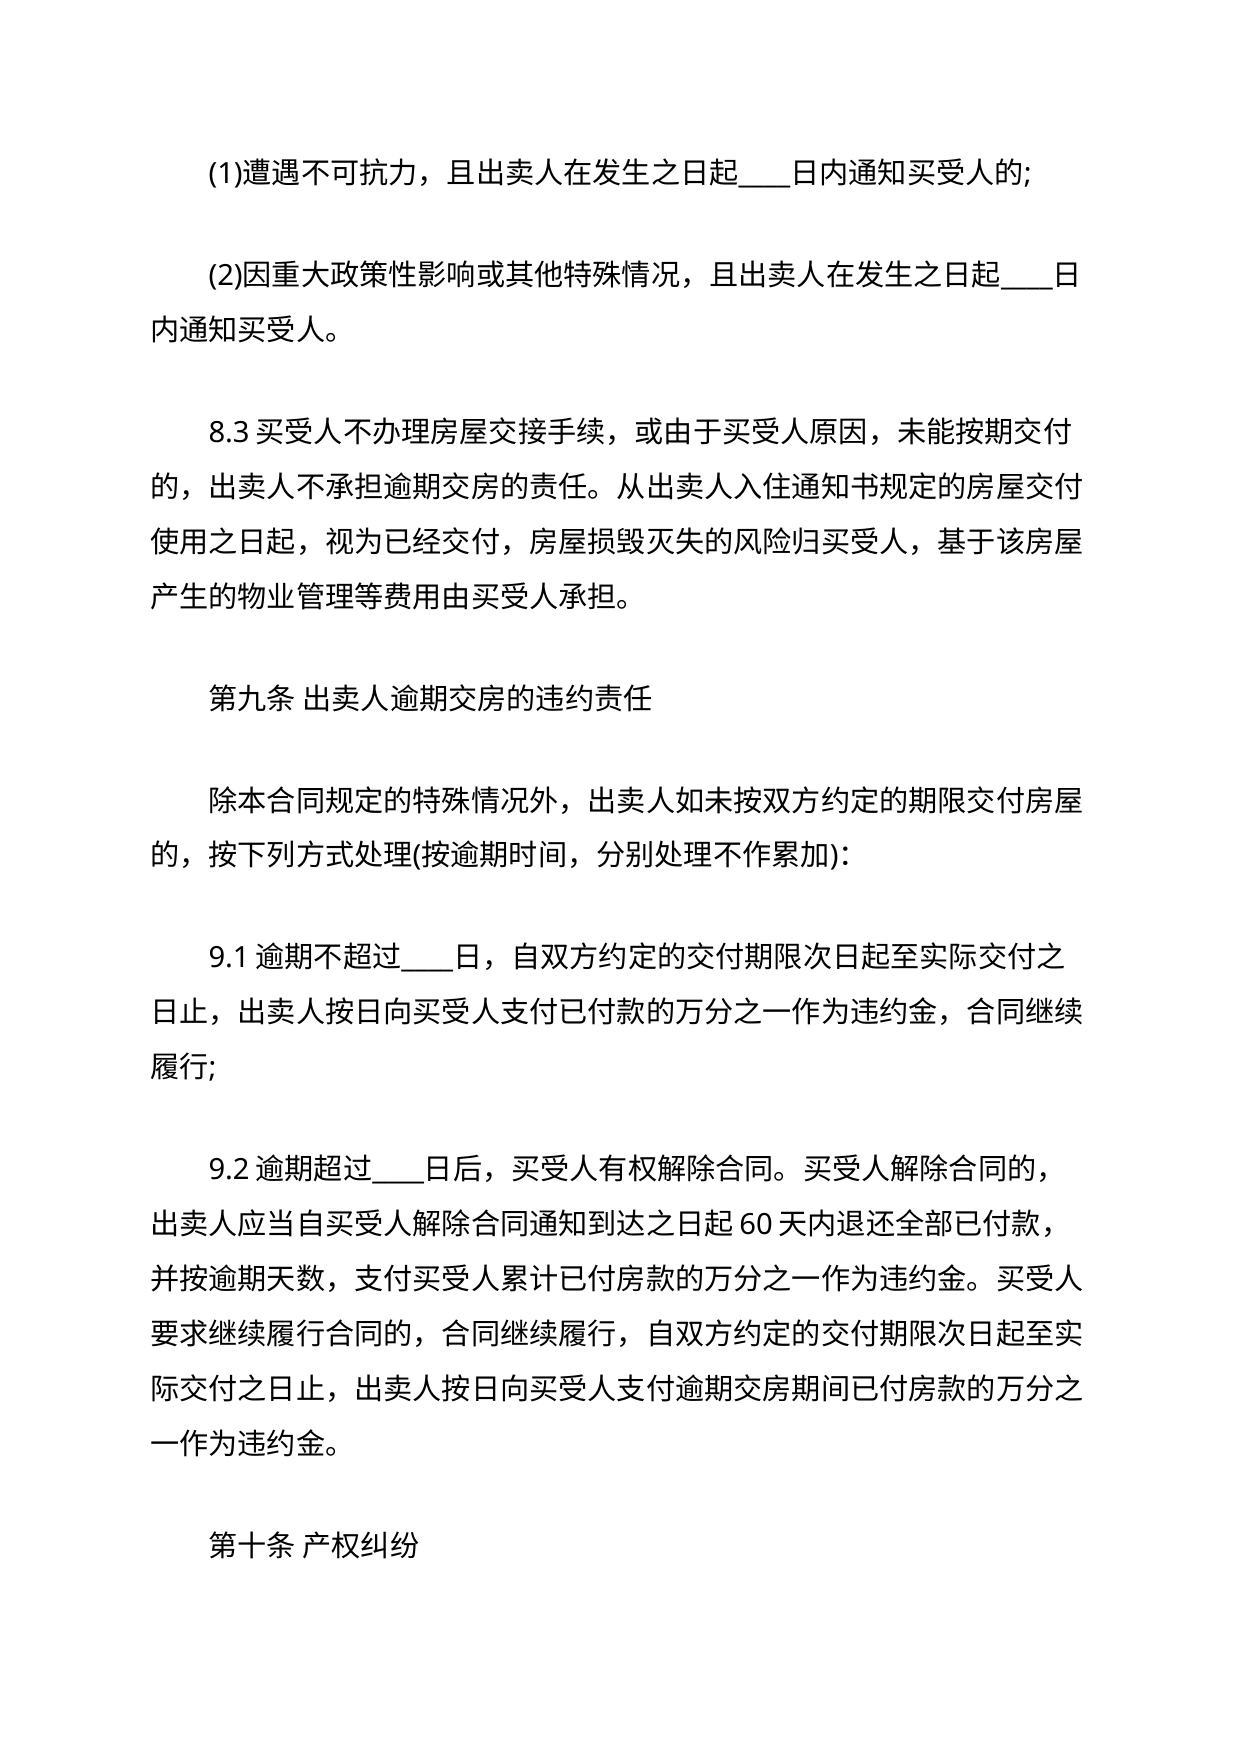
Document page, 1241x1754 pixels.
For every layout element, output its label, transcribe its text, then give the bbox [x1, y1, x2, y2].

text 9.2逾期超过____日后，买受人有权解除合同。买受人解除合同的，出卖人应当自买受人解除合同通知到达之日起60天内退还全部已付款，并按逾期天数，支付买受人累计已付房款的万分之一作为违约金。买受人要求继续履行合同的，合同继续履行，自双方约定的交付期限次日起至实际交付之日止，出卖人按日向买受人支付逾期交房期间已付房款的万分之一作为违约金。 [150, 1146, 1090, 1463]
text 第九条 出卖人逾期交房的违约责任 [150, 675, 1090, 718]
text (2)因重大政策性影响或其他特殊情况，且出卖人在发生之日起____日内通知买受人。 [150, 252, 1090, 349]
text 第十条 产权纠纷 [150, 1522, 1090, 1564]
text 9.1逾期不超过____日，自双方约定的交付期限次日起至实际交付之日止，出卖人按日向买受人支付已付款的万分之一作为违约金，合同继续履行; [150, 934, 1090, 1086]
text 除本合同规定的特殊情况外，出卖人如未按双方约定的期限交付房屋的，按下列方式处理(按逾期时间，分别处理不作累加)： [150, 777, 1090, 874]
text 8.3买受人不办理房屋交接手续，或由于买受人原因，未能按期交付的，出卖人不承担逾期交房的责任。从出卖人入住通知书规定的房屋交付使用之日起，视为已经交付，房屋损毁灭失的风险归买受人，基于该房屋产生的物业管理等费用由买受人承担。 [150, 409, 1090, 616]
text (1)遭遇不可抗力，且出卖人在发生之日起____日内通知买受人的; [150, 150, 1090, 192]
